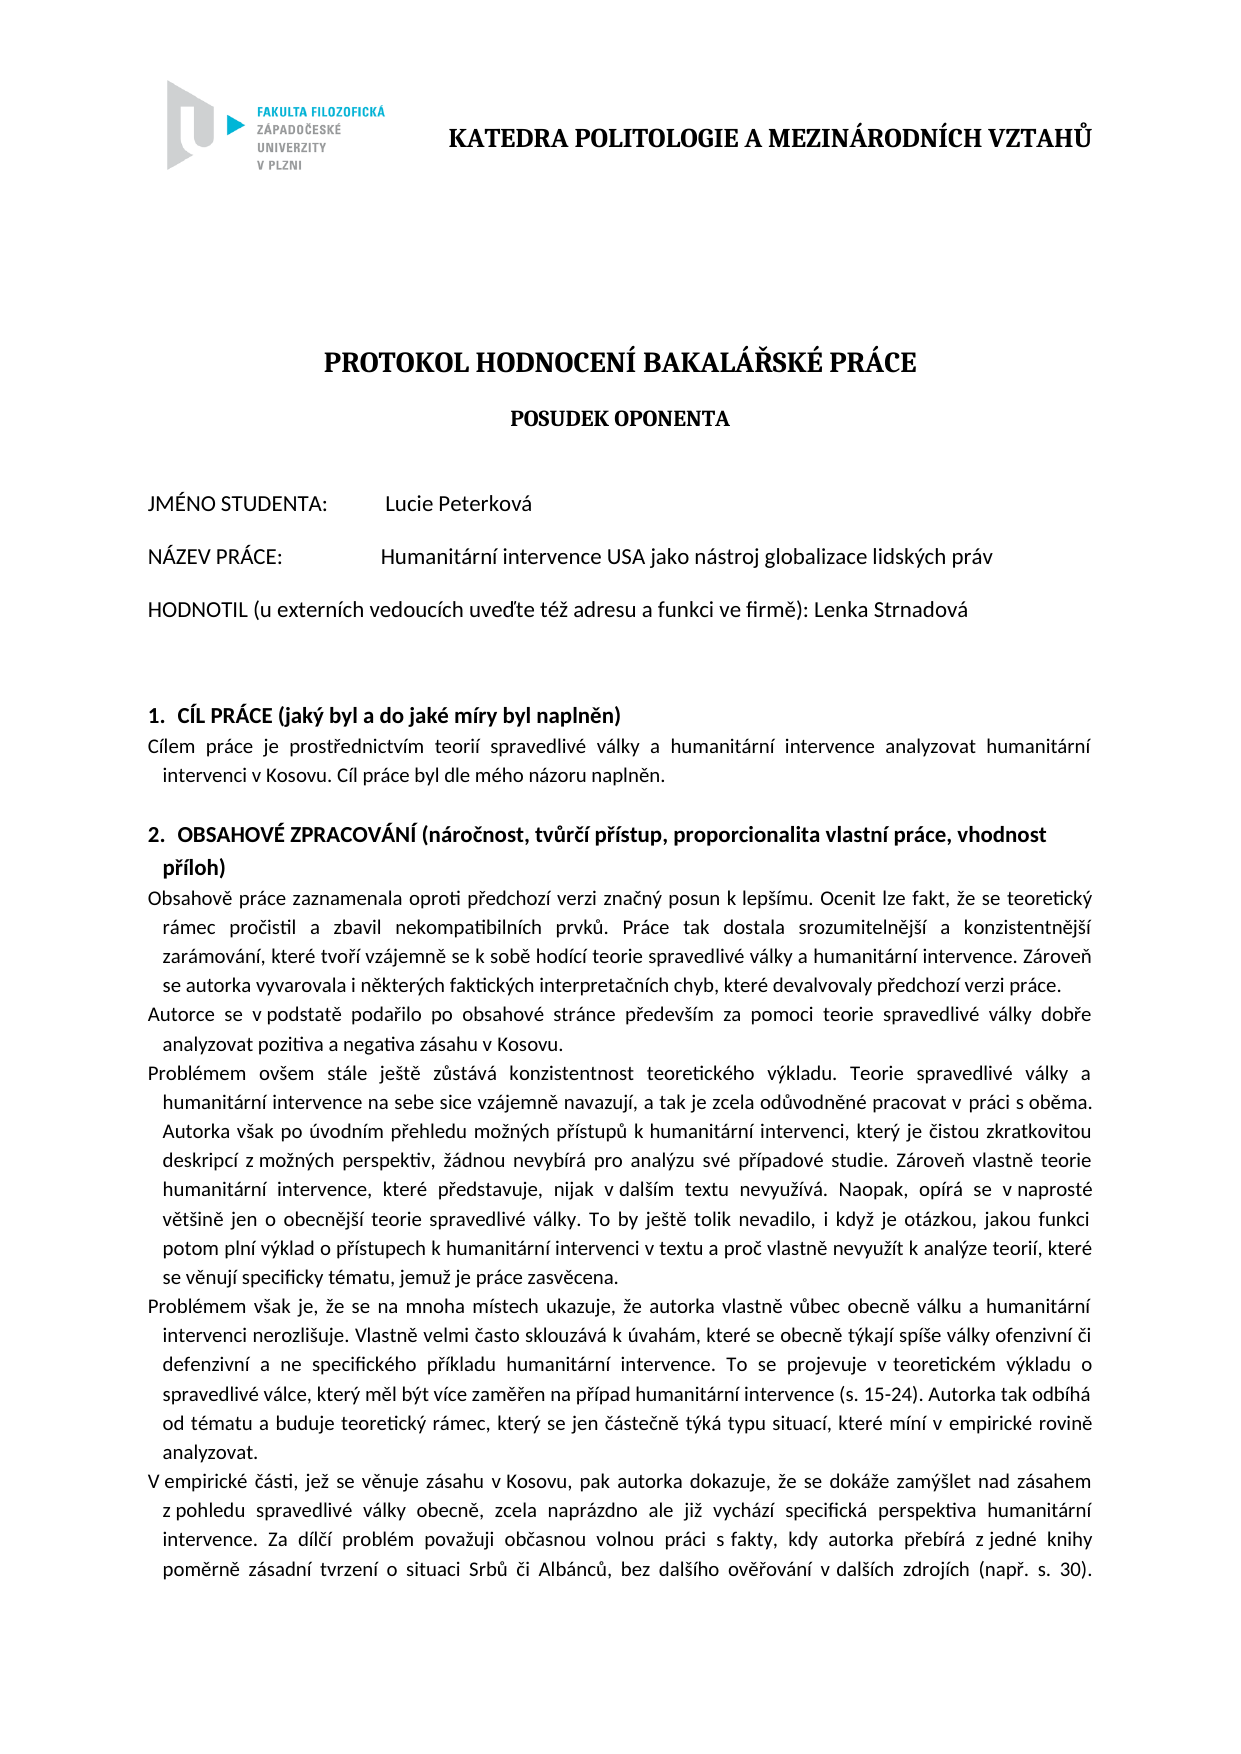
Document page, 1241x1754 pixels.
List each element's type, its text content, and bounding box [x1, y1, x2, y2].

list Cílem práce je prostřednictvím teorií spravedlivé války a humanitární intervence analyzovat humanitární intervenci v Kosovu. Cíl práce byl dle mého názoru naplněn. [148, 733, 1093, 788]
subtitle POSUDEK [148, 406, 1093, 432]
subtitle PROTOKOL HODNOCENÍ PRÁCE [148, 346, 1093, 380]
list OBSAHOVÉ ZPRACOVÁNÍ (náročnost, tvůrčí přístup, proporcionalita vlastní práce, vhodnost příloh) [148, 821, 1093, 881]
list Problémem však je, že se na mnoha místech ukazuje, že autorka vlastně vůbec obecně válku a humanitární intervenci nerozlišuje. Vlastně velmi často sklouzává k úvahám, které se obecně týkají spíše války ofenzivní či defenzivní a ne specifického příkladu humanitární intervence. To se projevuje v teoretickém výkladu o spravedlivé válce, který měl být více zaměřen na případ humanitární intervence (s. 15-24). Autorka tak odbíhá od tématu a buduje teoretický rámec, který se jen částečně týká typu situací, které míní v empirické rovině analyzovat. [148, 1293, 1093, 1464]
picture [146, 59, 422, 206]
text HODNOTIL (u externích vedoucích uveďte též adresu a funkci ve firmě): Lenka Strnadová [148, 595, 1093, 623]
text JMÉNO STUDENTA: Lucie Peterková [148, 489, 1093, 517]
list Obsahově práce zaznamenala oproti předchozí verzi značný posun k lepšímu. Ocenit lze fakt, že se teoretický rámec pročistil a zbavil nekompatibilních prvků. Práce tak dostala srozumitelnější a konzistentnější zarámování, které tvoří vzájemně se k sobě hodící teorie spravedlivé války a humanitární intervence. Zároveň se autorka vyvarovala i některých faktických interpretačních chyb, které devalvovaly předchozí verzi práce. [148, 885, 1093, 998]
list CÍL PRÁCE (jaký byl a do jaké míry byl naplněn) [148, 701, 1093, 729]
text NÁZEV PRÁCE: Humanitární intervence USA jako nástroj globalizace lidských práv [148, 542, 1093, 570]
list Autorce se v podstatě podařilo po obsahové stránce především za pomoci teorie spravedlivé války dobře analyzovat pozitiva a negativa zásahu v Kosovu. [148, 1002, 1093, 1056]
list Problémem ovšem stále ještě zůstává konzistentnost teoretického výkladu. Teorie spravedlivé války a humanitární intervence na sebe sice vzájemně navazují, a tak je zcela odůvodněné pracovat v práci s oběma. Autorka však po úvodním přehledu možných přístupů k humanitární intervenci, který je čistou zkratkovitou deskripcí z možných perspektiv, žádnou nevybírá pro analýzu své případové studie. Zároveň vlastně teorie humanitární intervence, které představuje, nijak v dalším textu nevyužívá. Naopak, opírá se v naprosté většině jen o obecnější teorie spravedlivé války. To by ještě tolik nevadilo, i když je otázkou, jakou funkci potom plní výklad o přístupech k humanitární intervenci v textu a proč vlastně nevyužít k analýze teorií, které se věnují specificky tématu, jemuž je práce zasvěcena. [148, 1060, 1093, 1289]
